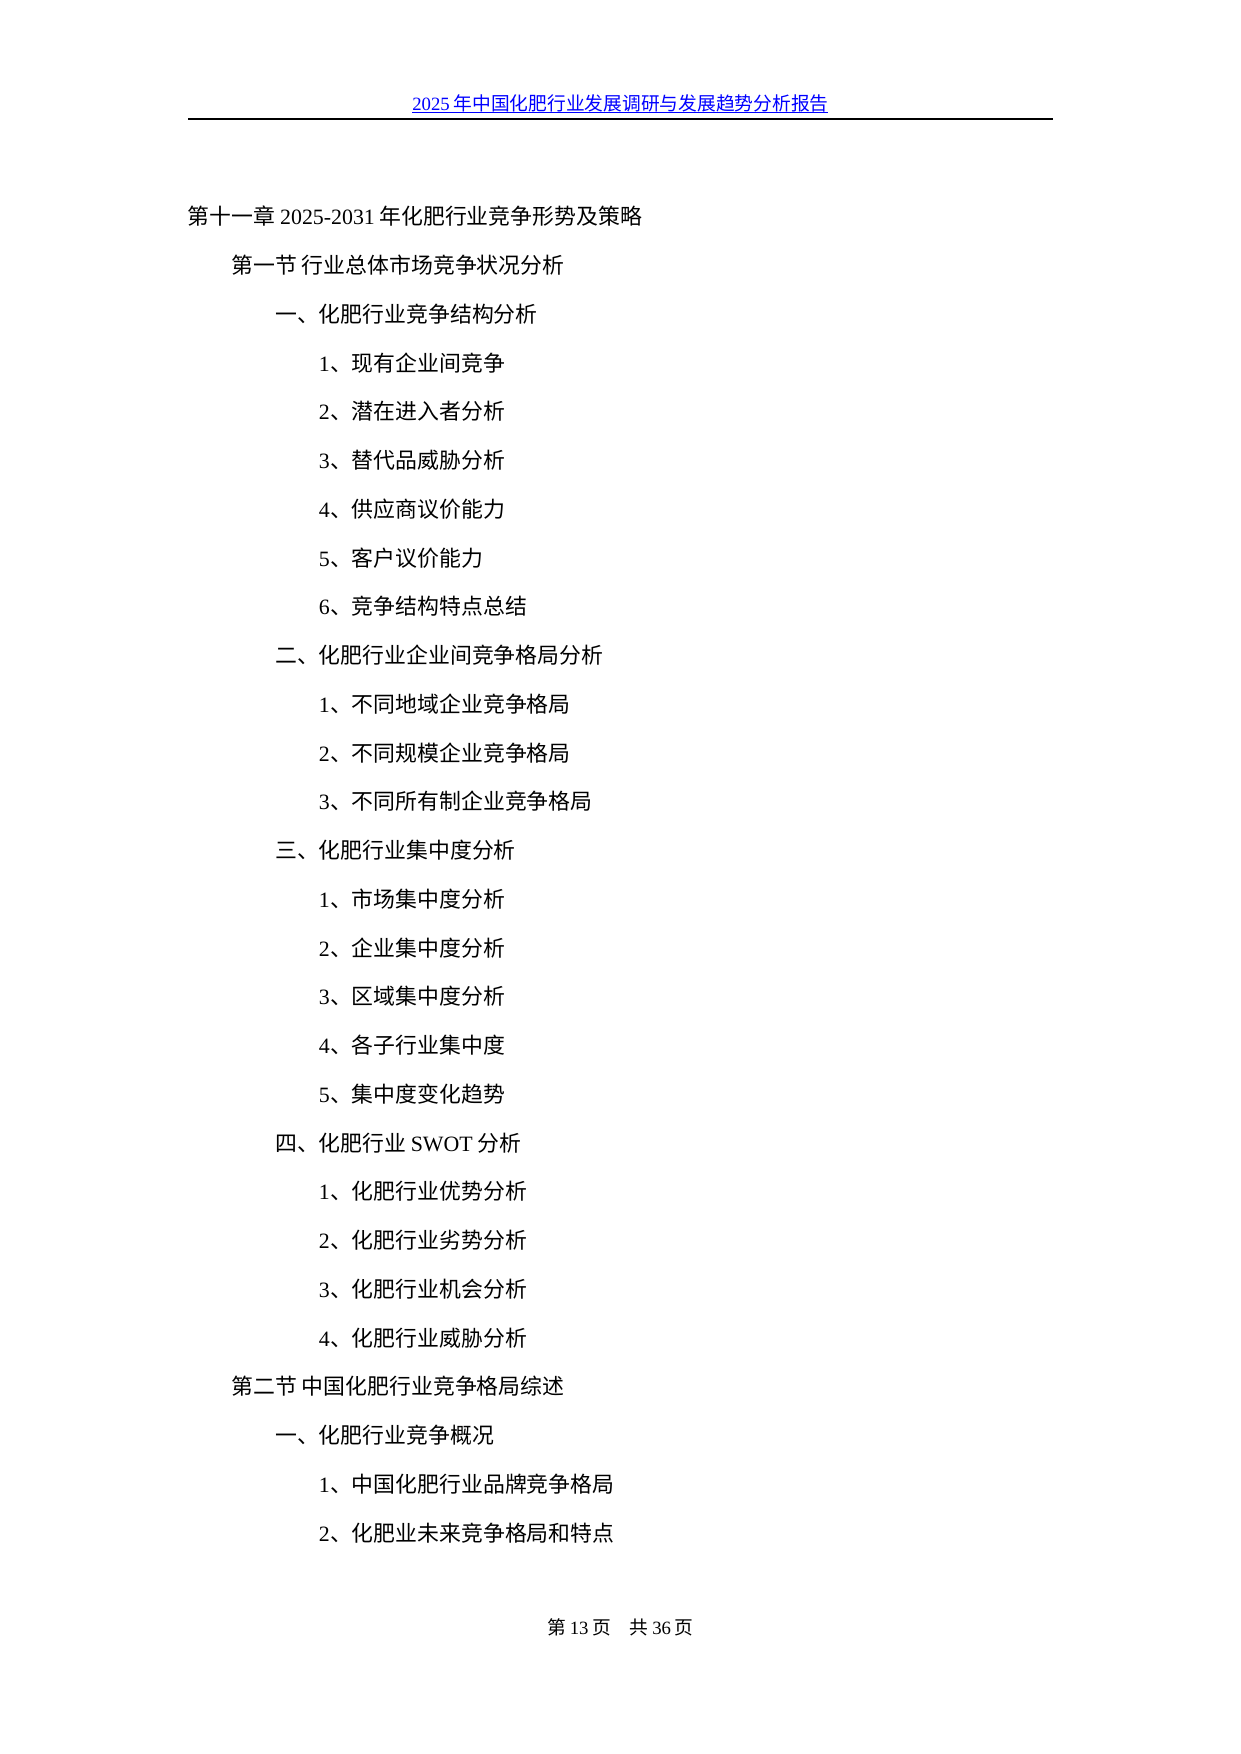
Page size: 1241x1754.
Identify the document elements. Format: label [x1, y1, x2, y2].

text [187, 150, 1053, 1548]
